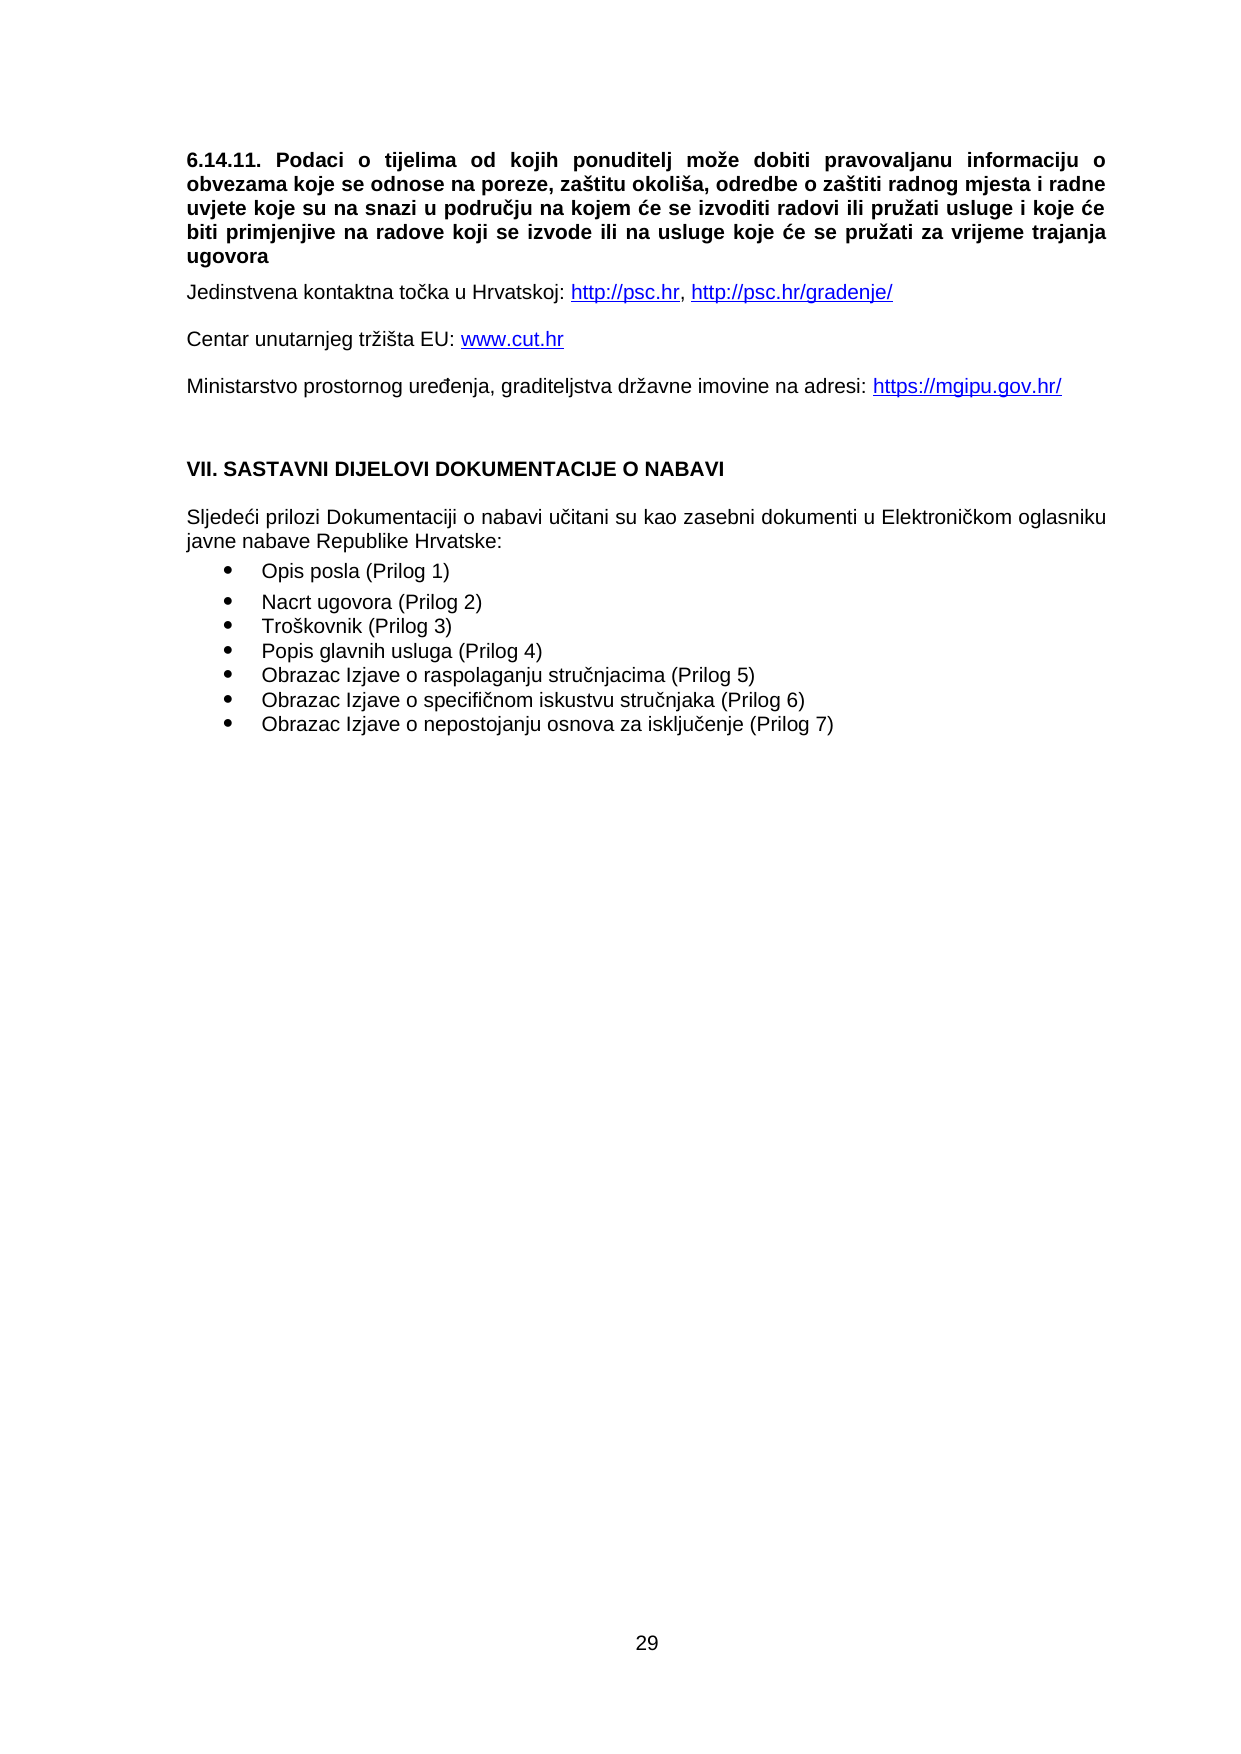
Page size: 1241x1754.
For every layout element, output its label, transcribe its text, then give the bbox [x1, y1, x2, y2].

list Obrazac Izjave o specifičnom iskustvu stručnjaka (Prilog 6) [224, 688, 1107, 712]
list Obrazac Izjave o raspolaganju stručnjacima (Prilog 5) [224, 663, 1107, 688]
list Popis glavnih usluga (Prilog 4) [224, 639, 1107, 663]
text Ministarstvo prostornog uređenja, graditeljstva državne imovine na adresi: https://mgipu.gov.hr/ [186, 374, 1107, 398]
list Obrazac Izjave o nepostojanju osnova za isključenje (Prilog 7) [224, 712, 1107, 737]
text Jedinstvena kontaktna točka u Hrvatskoj: http://psc.hr, http://psc.hr/gradenje/ [186, 280, 968, 304]
text Sljedeći prilozi Dokumentaciji o nabavi učitani su kao zasebni dokumenti u Elektroničkom oglasniku javne nabave Republike Hrvatske: [186, 505, 1107, 553]
list Troškovnik (Prilog 3) [224, 614, 1107, 639]
subtitle VII. SASTAVNI DIJELOVI DOKUMENTACIJE O NABAVI [186, 457, 1107, 481]
text Centar unutarnjeg tržišta EU: www.cut.hr [186, 327, 968, 351]
list Opis posla (Prilog 1) [224, 559, 1107, 583]
list Nacrt ugovora (Prilog 2) [224, 590, 1107, 614]
subtitle 6.14.11. Podaci o tijelima od kojih ponuditelj može dobiti pravovaljanu informaciju o obvezama koje se odnose na poreze, zaštitu okoliša, odredbe o zaštiti radnog mjesta i radne uvjete koje su na snazi u području na kojem će se izvoditi radovi ili pružati usluge i koje će biti primjenjive na radove koji se izvode ili na usluge koje će se pružati za vrijeme trajanja ugovora [186, 148, 1107, 267]
